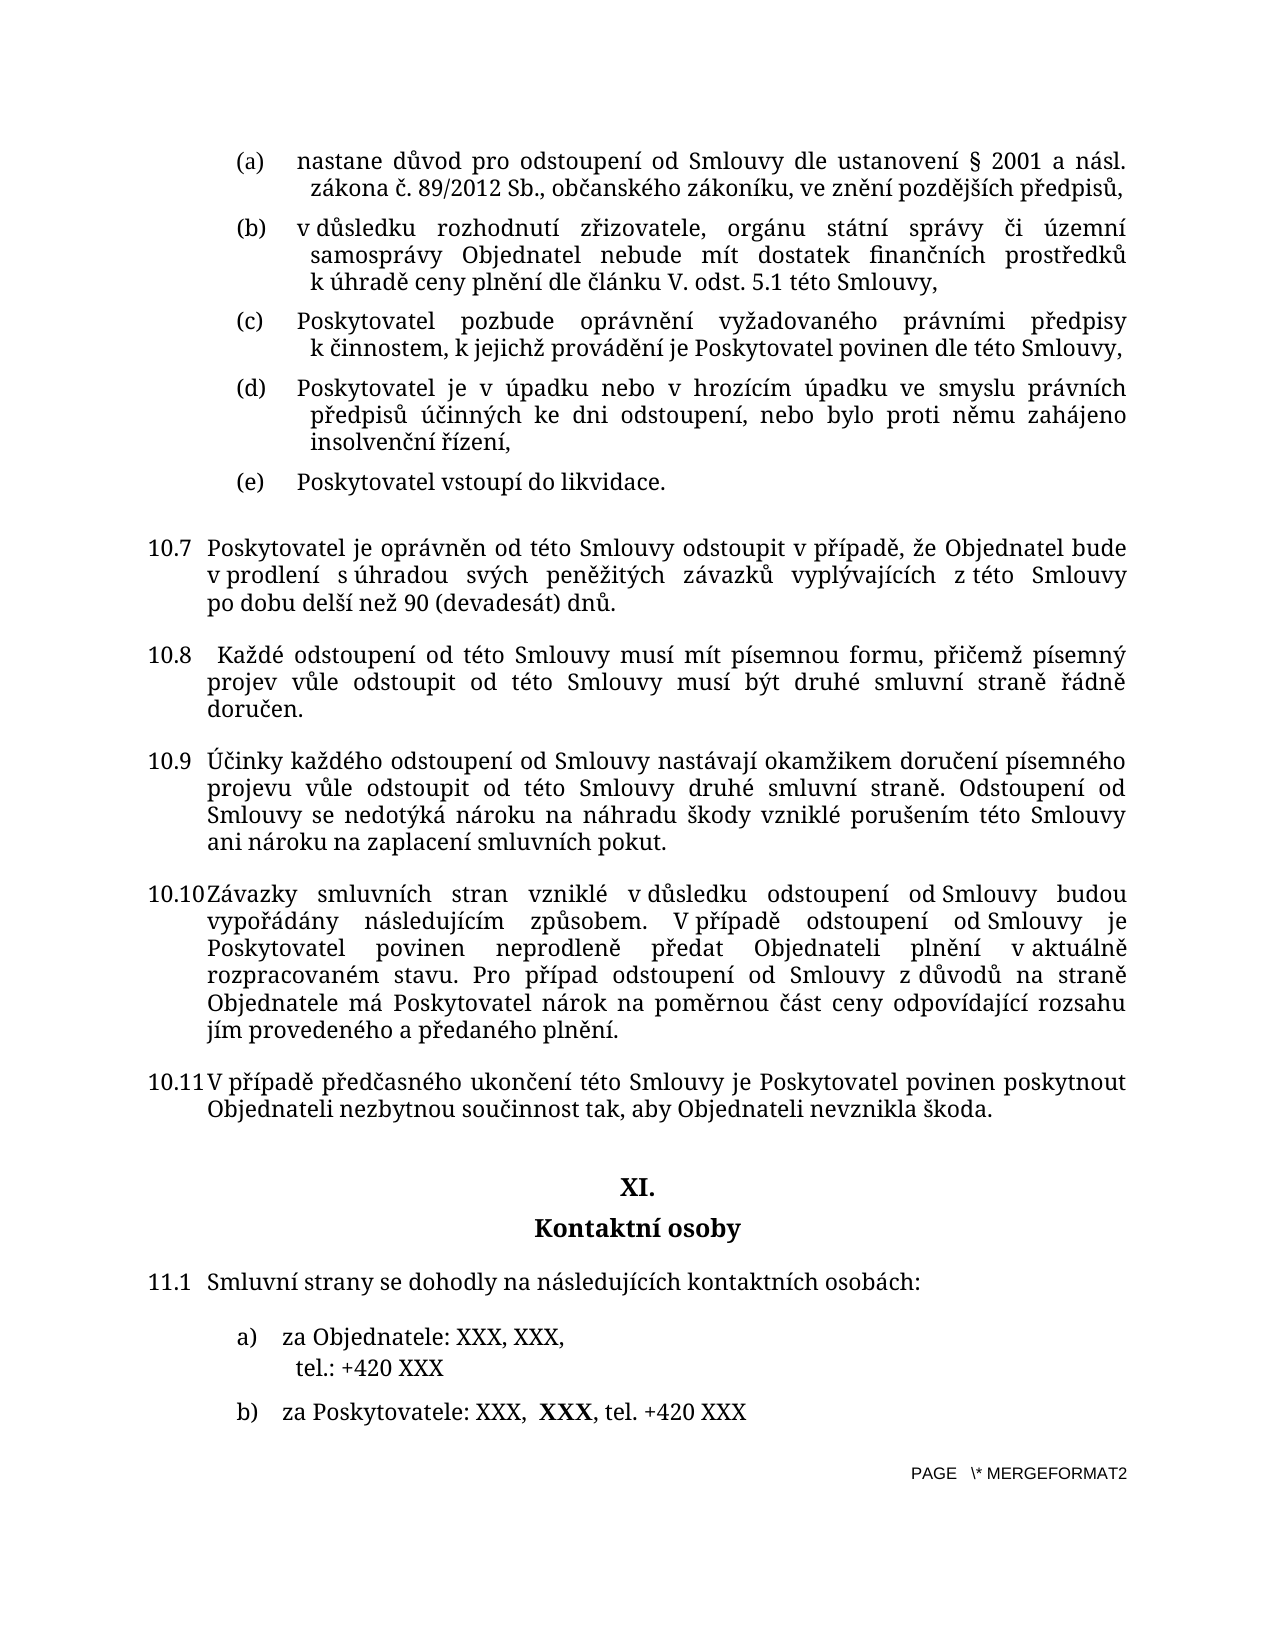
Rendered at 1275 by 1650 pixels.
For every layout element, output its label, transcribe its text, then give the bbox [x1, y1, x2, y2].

list Poskytovatel je v úpadku nebo v hrozícím úpadku ve smyslu právních předpisů účinných ke dni odstoupení, nebo bylo proti němu zahájeno insolvenční řízení, [236, 375, 1127, 456]
list V případě předčasného ukončení této Smlouvy je Poskytovatel povinen poskytnout Objednateli nezbytnou součinnost tak, aby Objednateli nevznikla škoda. [148, 1068, 1127, 1123]
list v důsledku rozhodnutí zřizovatele, orgánu státní správy či územní samosprávy Objednatel nebude mít dostatek finančních prostředků k úhradě ceny plnění dle článku V. odst. 5.1 této Smlouvy, [236, 214, 1127, 296]
list Závazky smluvních stran vzniklé v důsledku odstoupení od Smlouvy budou vypořádány následujícím způsobem. V případě odstoupení od Smlouvy je Poskytovatel povinen neprodleně předat Objednateli plnění v aktuálně rozpracovaném stavu. Pro případ odstoupení od Smlouvy z důvodů na straně Objednatele má Poskytovatel nárok na poměrnou část ceny odpovídající rozsahu jím provedeného a předaného plnění. [148, 881, 1127, 1043]
list Každé odstoupení od této Smlouvy musí mít písemnou formu, přičemž písemný projev vůle odstoupit od této Smlouvy musí být druhé smluvní straně řádně doručen. [148, 641, 1127, 723]
list Poskytovatel pozbude oprávnění vyžadovaného právními předpisy k činnostem, k jejichž provádění je Poskytovatel povinen dle této Smlouvy, [236, 308, 1127, 362]
subtitle XI. [148, 1173, 1127, 1202]
list nastane důvod pro odstoupení od Smlouvy dle ustanovení § 2001 a násl. zákona č. 89/2012 Sb., občanského zákoníku, ve znění pozdějších předpisů, [236, 148, 1127, 202]
list za Poskytovatele: XXX, XXX, tel. +420 XXX [236, 1396, 1127, 1427]
text tel.: +420 XXX [295, 1352, 1127, 1383]
list za Objednatele: XXX, XXX, [236, 1321, 1127, 1352]
subtitle Kontaktní osoby [148, 1214, 1127, 1243]
list Smluvní strany se dohodly na následujících kontaktních osobách: [148, 1268, 1127, 1296]
list Poskytovatel vstoupí do likvidace. [236, 468, 1127, 496]
list Poskytovatel je oprávněn od této Smlouvy odstoupit v případě, že Objednatel bude v prodlení s úhradou svých peněžitých závazků vyplývajících z této Smlouvy po dobu delší než 90 (devadesát) dnů. [148, 535, 1127, 616]
list Účinky každého odstoupení od Smlouvy nastávají okamžikem doručení písemného projevu vůle odstoupit od této Smlouvy druhé smluvní straně. Odstoupení od Smlouvy se nedotýká nároku na náhradu škody vzniklé porušením této Smlouvy ani nároku na zaplacení smluvních pokut. [148, 748, 1127, 856]
